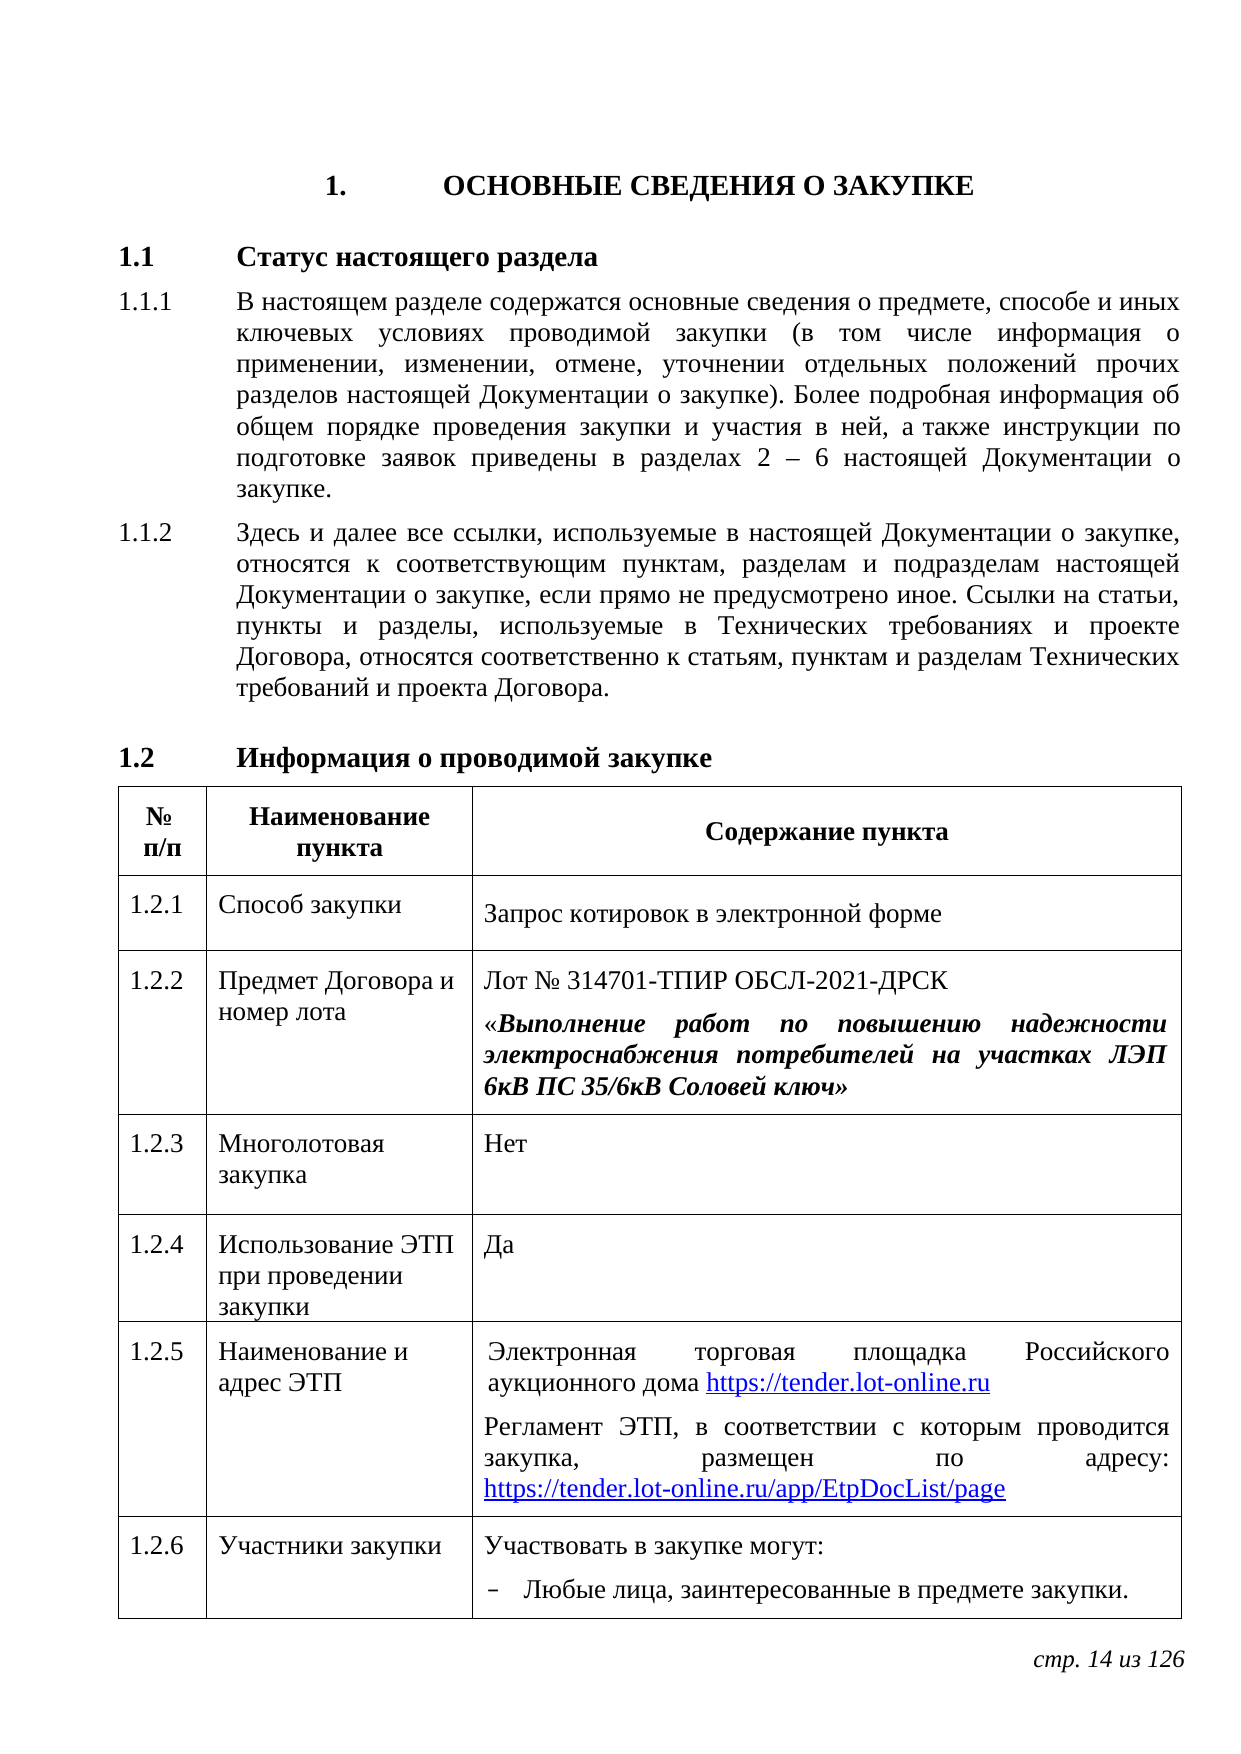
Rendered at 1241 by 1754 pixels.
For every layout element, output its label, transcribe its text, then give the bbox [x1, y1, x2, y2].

table_cell Предмет Договора и номер лота [207, 951, 472, 1113]
table_cell Способ закупки [207, 876, 472, 950]
table_cell Да [473, 1215, 1181, 1321]
table_cell Запрос котировок в электронной форме [473, 876, 1181, 950]
table_cell [119, 876, 206, 950]
table_cell [119, 1115, 206, 1214]
text Здесь и далее все ссылки, используемые в настоящей Документации о закупке, относятся к соответствующим пунктам, разделам и подразделам настоящей Документации о закупке, если прямо не предусмотрено иное. Ссылки на статьи, пункты и разделы, используемые в Технических требованиях и проекте Договора, относятся соответственно к статьям, пунктам и разделам Технических требований и проекта Договора. [118, 516, 1181, 703]
subtitle ОСНОВНЫЕ СВЕДЕНИЯ О ЗАКУПКЕ [118, 168, 1181, 202]
table_cell Электронная торговая площадка Российского аукционного дома https://tender.lot-online.ru Регламент ЭТП, в соответствии с которым проводится закупка, размещен по адресу: https://tender.lot-online.ru/app/EtpDocList/page [473, 1322, 1181, 1516]
table_cell Использование ЭТП при проведении закупки [207, 1215, 472, 1321]
table_cell Нет [473, 1115, 1181, 1214]
table_cell [119, 951, 206, 1113]
table_cell Лот № 314701-ТПИР ОБСЛ-2021-ДРСК «Выполнение работ по повышению надежности электроснабжения потребителей на участках ЛЭП 6кВ ПС 35/6кВ Соловей ключ» [473, 951, 1181, 1113]
table_header № п/п [119, 787, 206, 874]
table_cell [119, 1322, 206, 1516]
table_cell Многолотовая закупка [207, 1115, 472, 1214]
table_cell Участвовать в закупке могут: Любые лица, заинтересованные в предмете закупки. [473, 1517, 1181, 1618]
table_cell Участники закупки [207, 1517, 472, 1618]
table_cell Наименование и адрес ЭТП [207, 1322, 472, 1516]
table_cell [119, 1517, 206, 1618]
table_header Наименование пункта [207, 787, 472, 874]
table_header Содержание пункта [473, 787, 1181, 874]
subtitle Статус настоящего раздела [118, 239, 1181, 273]
subtitle Информация о проводимой закупке [118, 740, 1181, 774]
list В настоящем разделе содержатся основные сведения о предмете, способе и иных ключевых условиях проводимой закупки (в том числе информация о применении, изменении, отмене, уточнении отдельных положений прочих разделов настоящей Документации о закупке). Более подробная информация об общем порядке проведения закупки и участия в ней, а также инструкции по подготовке заявок приведены в разделах 2 – 6 настоящей Документации о закупке. [118, 285, 1181, 503]
table_cell [119, 1215, 206, 1321]
